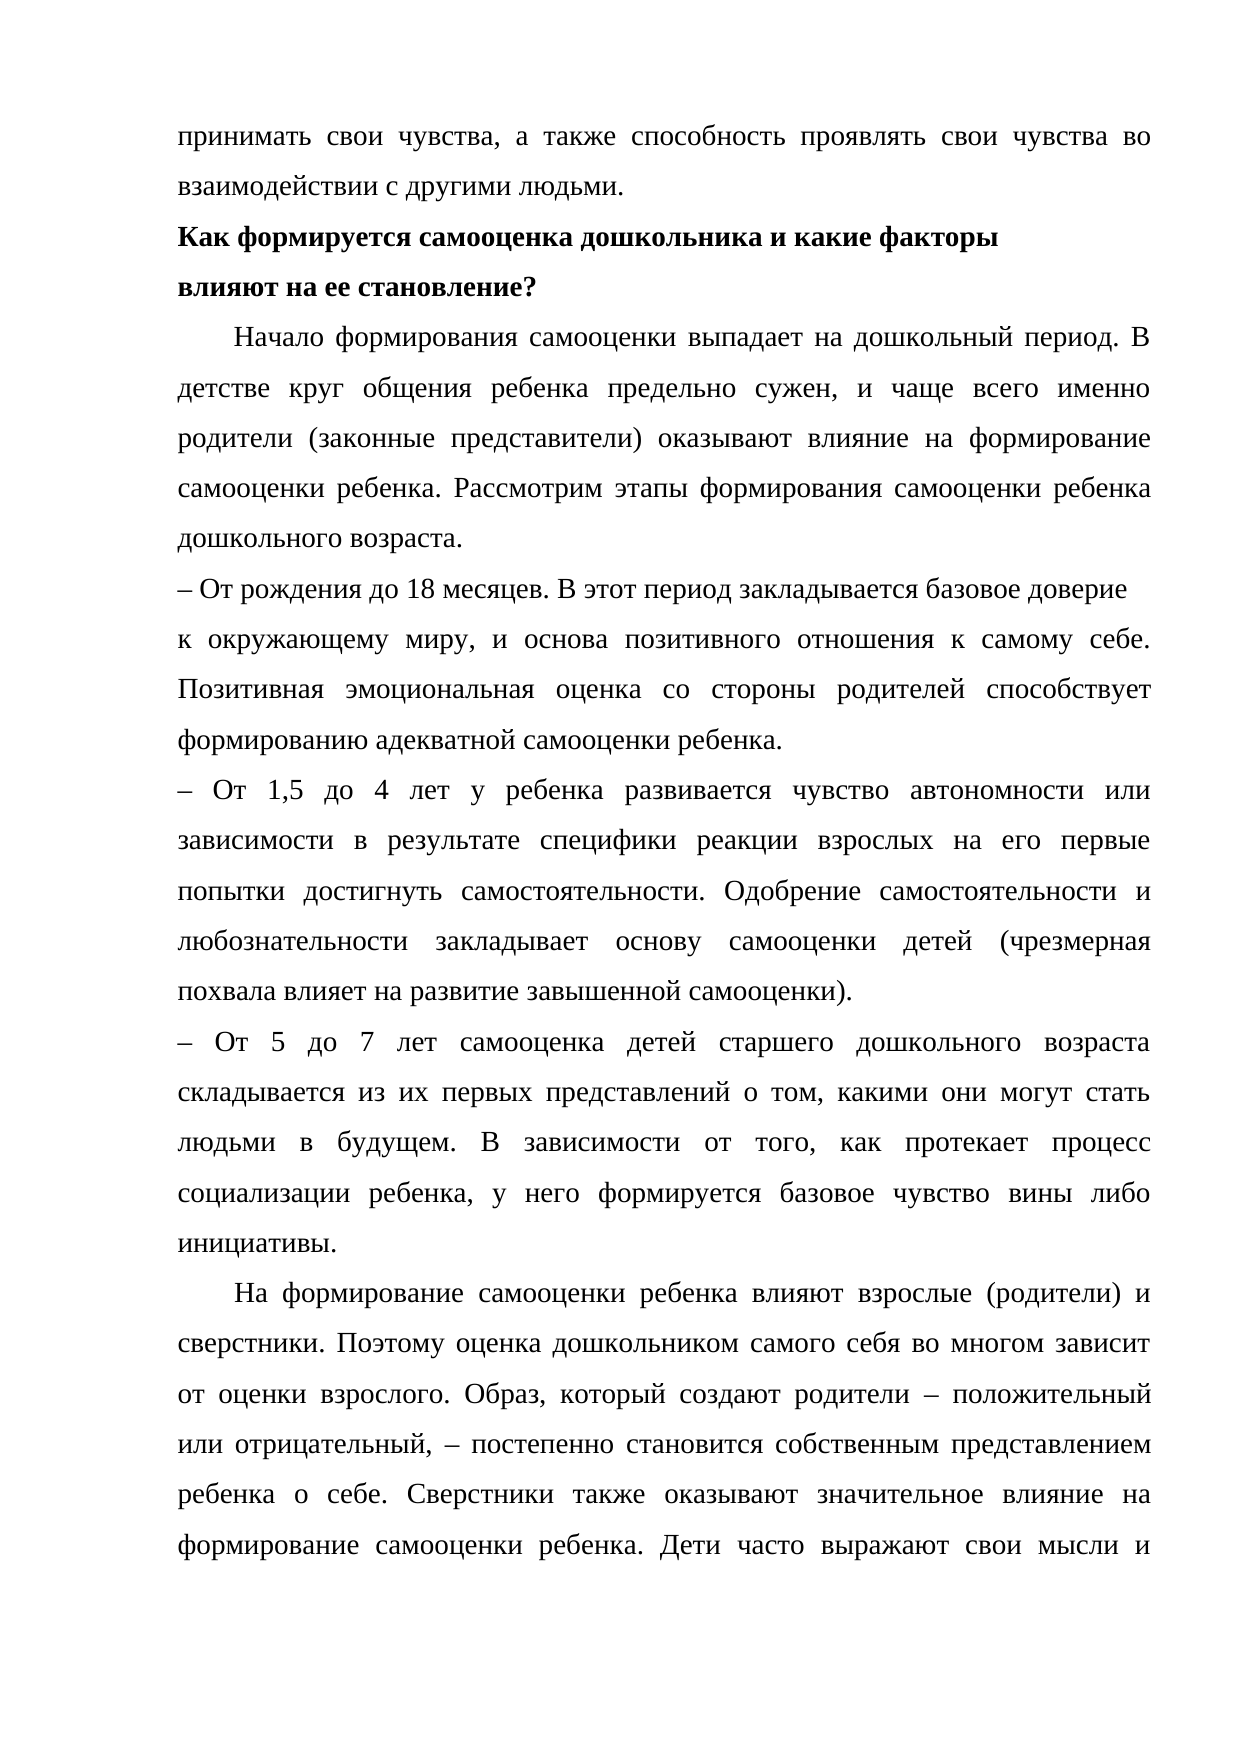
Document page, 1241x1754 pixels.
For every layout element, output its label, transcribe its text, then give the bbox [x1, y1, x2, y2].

text – От 5 до 7 лет самооценка детей старшего дошкольного возраста складывается из их первых представлений о том, какими они могут стать людьми в будущем. В зависимости от того, как протекает процесс социализации ребенка, у него формируется базовое чувство вины либо инициативы. [177, 1024, 1152, 1258]
text влияют на ее становление? [177, 269, 1152, 303]
text Как формируется самооценка дошкольника и какие факторы [177, 219, 1152, 252]
text Начало формирования самооценки выпадает на дошкольный период. В детстве круг общения ребенка предельно сужен, и чаще всего именно родители (законные представители) оказывают влияние на формирование самооценки ребенка. Рассмотрим этапы формирования самооценки ребенка дошкольного возраста. [177, 319, 1152, 554]
text – От рождения до 18 месяцев. В этот период закладывается базовое доверие [177, 571, 1152, 604]
text – От 1,5 до 4 лет у ребенка развивается чувство автономности или зависимости в результате специфики реакции взрослых на его первые попытки достигнуть самостоятельности. Одобрение самостоятельности и любознательности закладывает основу самооценки детей (чрезмерная похвала влияет на развитие завышенной самооценки). [177, 772, 1152, 1007]
text к окружающему миру, и основа позитивного отношения к самому себе. Позитивная эмоциональная оценка со стороны родителей способствует формированию адекватной самооценки ребенка. [177, 621, 1152, 755]
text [177, 1275, 1152, 1560]
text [177, 118, 1152, 202]
